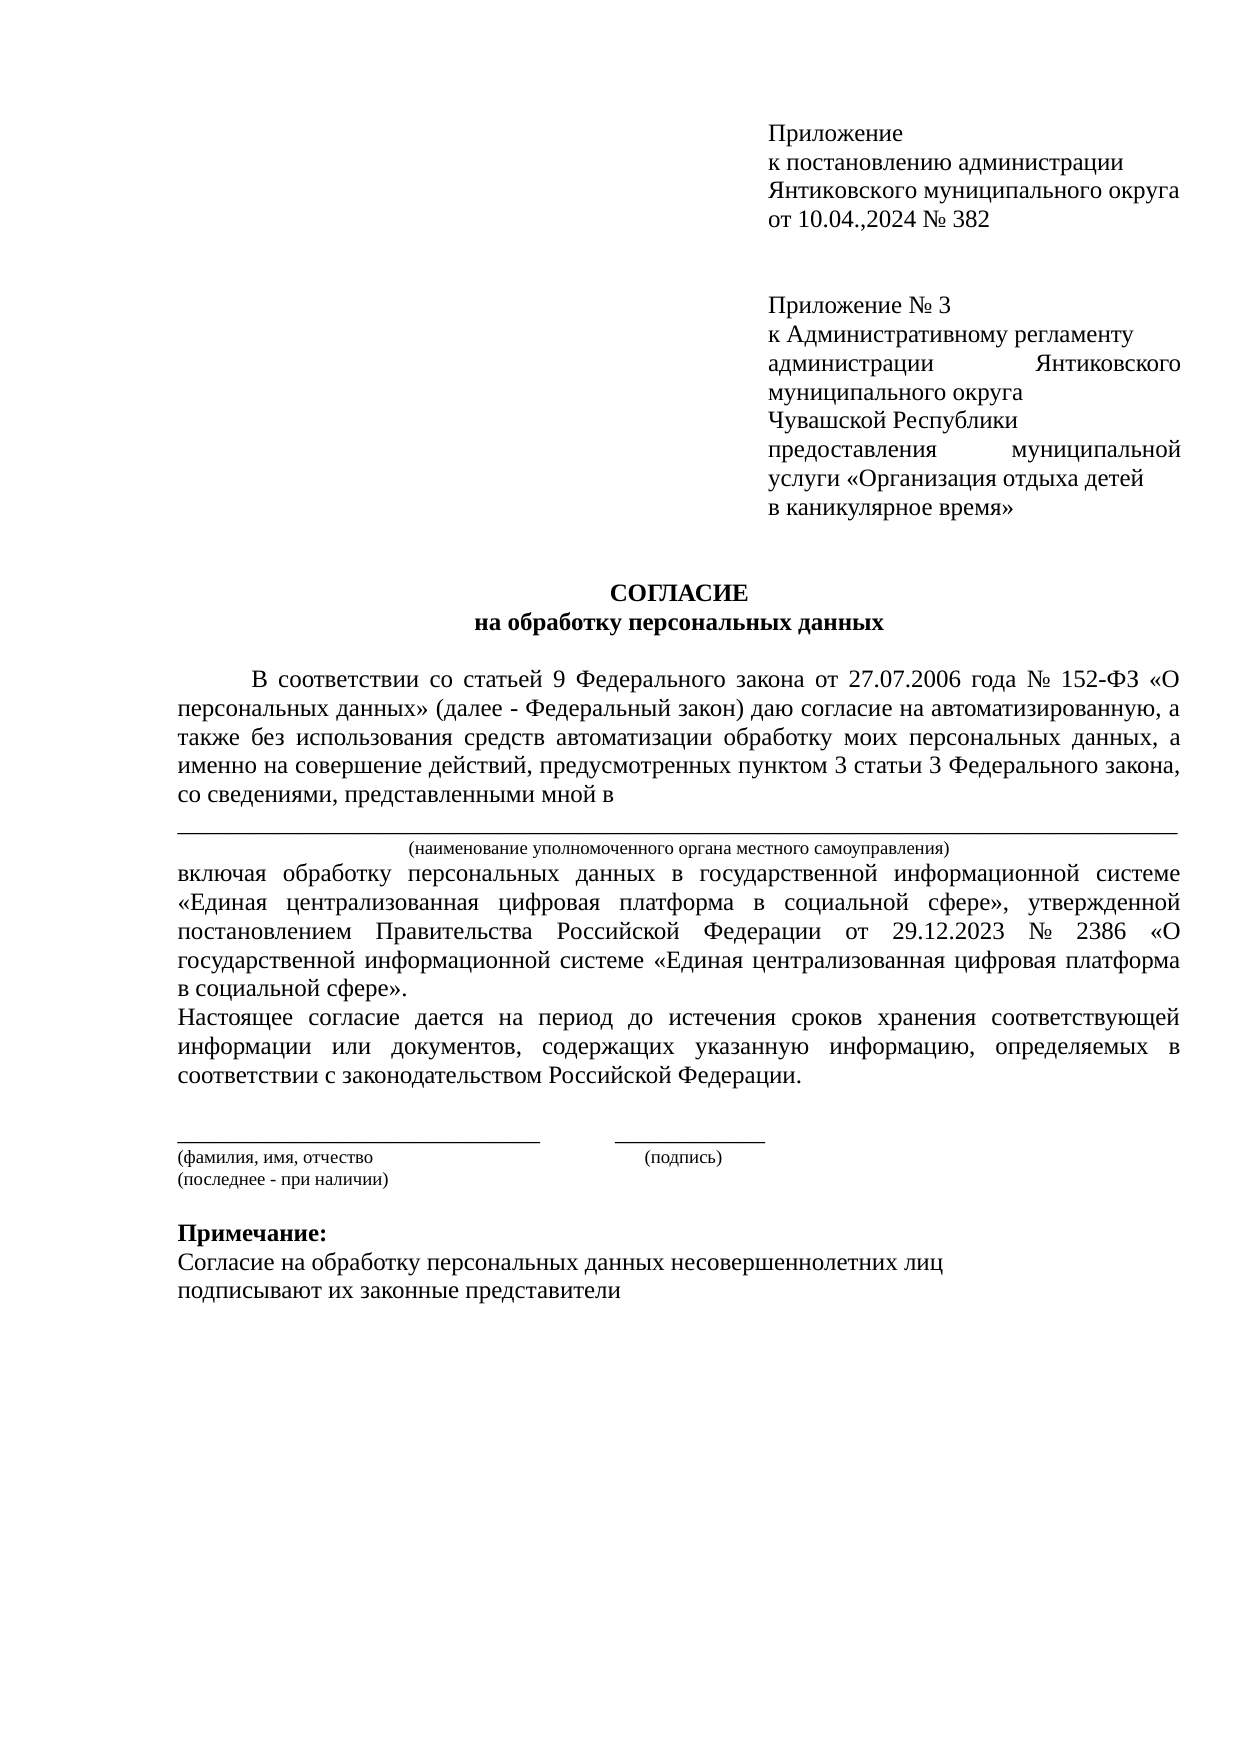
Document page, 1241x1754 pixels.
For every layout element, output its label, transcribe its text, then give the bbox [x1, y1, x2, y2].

text (фамилия, имя, отчество (подпись) [177, 1146, 1181, 1167]
text подписывают их законные представители [177, 1275, 1181, 1304]
text СОГЛАСИЕ на обработку персональных данных [177, 578, 1181, 636]
text Чувашской Республики [768, 406, 1181, 434]
text Настоящее согласие дается на период до истечения сроков хранения соответствующей информации или документов, содержащих указанную информацию, определяемых в соответствии с законодательством Российской Федерации. [177, 1002, 1181, 1088]
text включая обработку персональных данных в государственной информационной системе «Единая централизованная цифровая платформа в социальной сфере», утвержденной постановлением Правительства Российской Федерации от 29.12.2023 № 2386 «О государственной информационной системе «Единая централизованная цифровая платформа в социальной сфере». [177, 858, 1181, 1002]
text в каникулярное время» [768, 492, 1181, 521]
text ________________________________________________________________________________ [177, 808, 1181, 837]
text Примечание: [177, 1218, 1181, 1247]
text Приложение [768, 118, 1182, 147]
text предоставления муниципальной услуги «Организация отдыха детей [768, 434, 1181, 492]
text Согласие на обработку персональных данных несовершеннолетних лиц [177, 1247, 1181, 1275]
text (последнее - при наличии) [177, 1167, 1181, 1189]
text (наименование уполномоченного органа местного самоуправления) [177, 837, 1181, 858]
text к постановлению администрации Янтиковского муниципального округа от 10.04.,2024 № 382 [768, 147, 1182, 233]
text В соответствии со статьей 9 Федерального закона от 27.07.2006 года № 152-ФЗ «О персональных данных» (далее - Федеральный закон) даю согласие на автоматизированную, а также без использования средств автоматизации обработку моих персональных данных, а именно на совершение действий, предусмотренных пунктом 3 статьи 3 Федерального закона, со сведениями, представленными мной в [177, 664, 1181, 808]
text к Административному регламенту [768, 319, 1181, 348]
text администрации Янтиковского муниципального округа [768, 348, 1181, 406]
text Приложение № 3 [768, 291, 1181, 319]
text _____________________________ ____________ [177, 1117, 1181, 1146]
